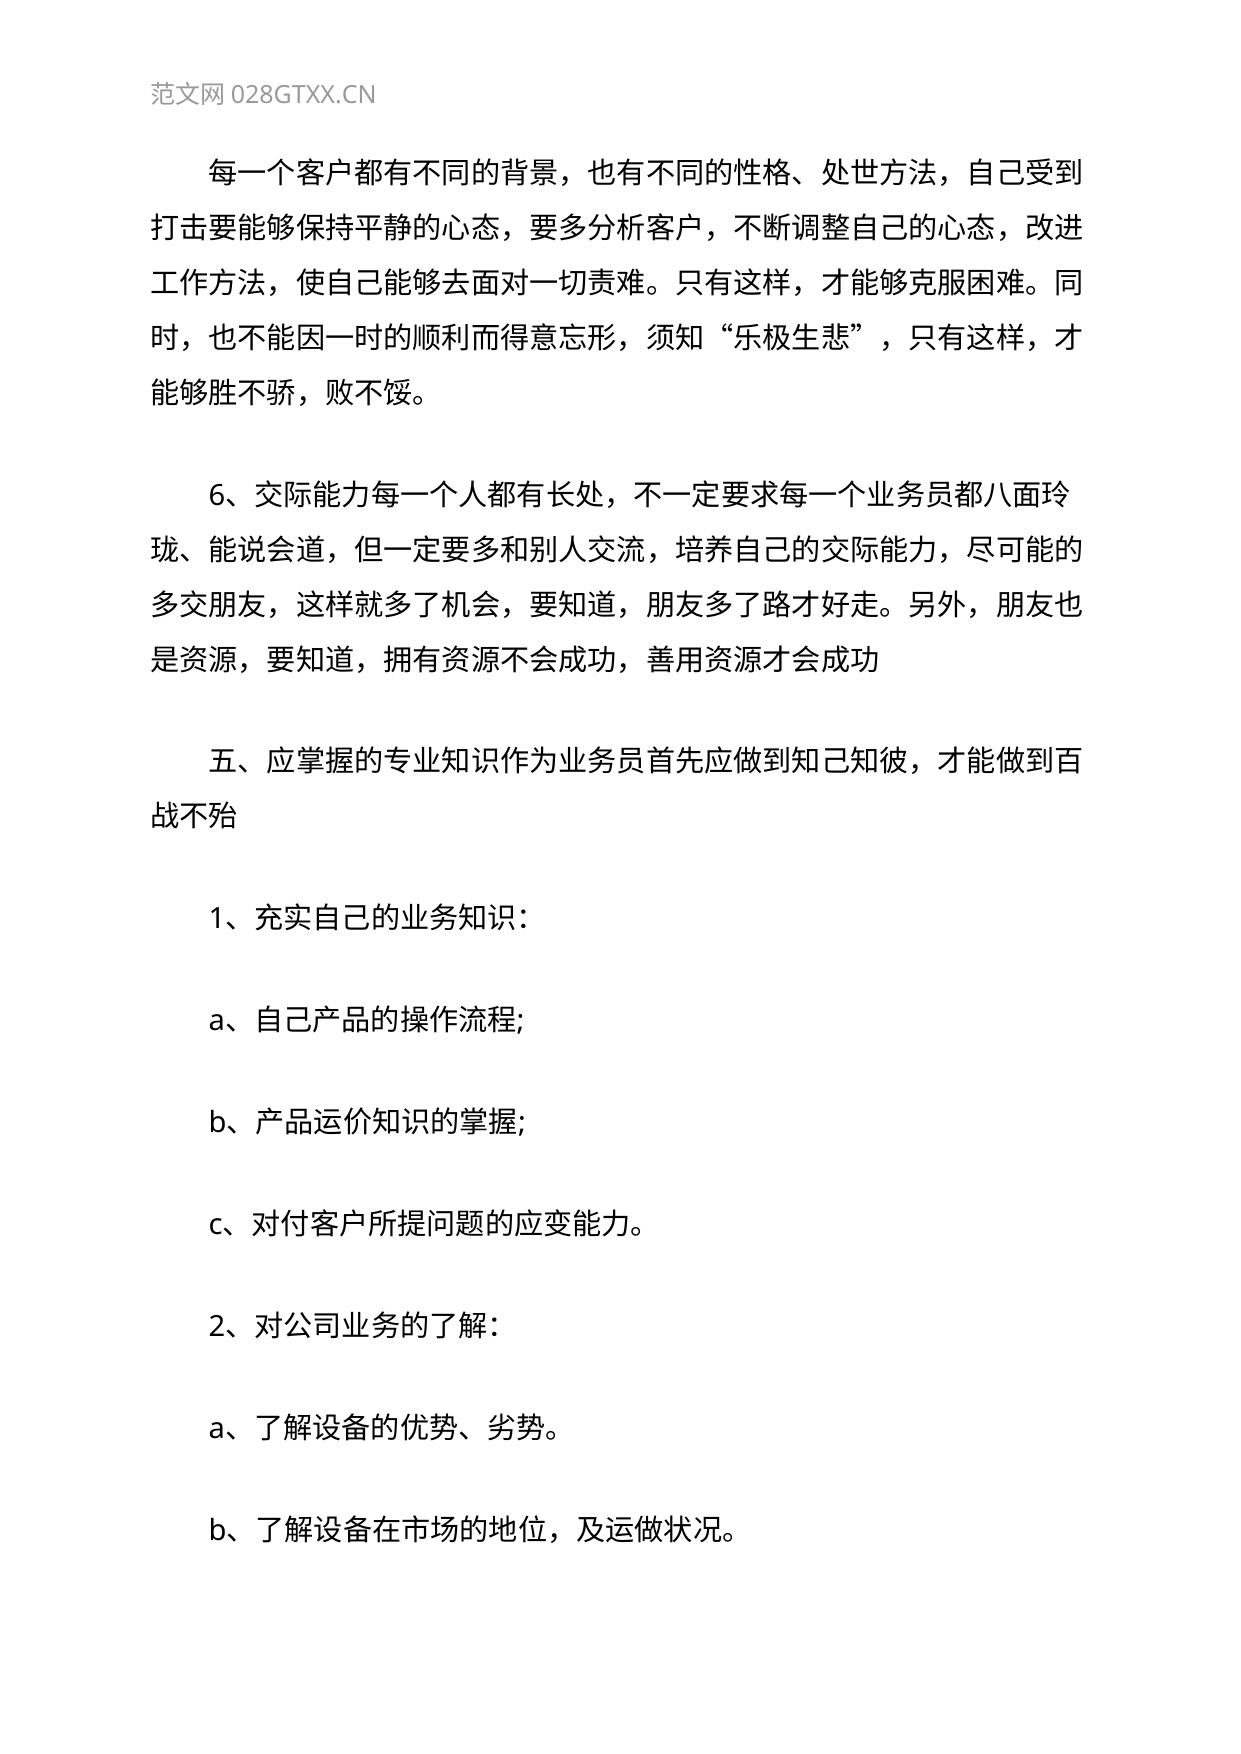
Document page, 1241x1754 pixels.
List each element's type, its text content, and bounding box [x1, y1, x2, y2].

text 每一个客户都有不同的背景，也有不同的性格、处世方法，自己受到打击要能够保持平静的心态，要多分析客户，不断调整自己的心态，改进工作方法，使自己能够去面对一切责难。只有这样，才能够克服困难。同时，也不能因一时的顺利而得意忘形，须知“乐极生悲”，只有这样，才能够胜不骄，败不馁。 [150, 150, 1090, 412]
text a、自己产品的操作流程; [150, 997, 1090, 1039]
text b、产品运价知识的掌握; [150, 1098, 1090, 1141]
text 2、对公司业务的了解： [150, 1302, 1090, 1345]
text c、对付客户所提问题的应变能力。 [150, 1201, 1090, 1243]
text a、了解设备的优势、劣势。 [150, 1404, 1090, 1447]
text 6、交际能力每一个人都有长处，不一定要求每一个业务员都八面玲珑、能说会道，但一定要多和别人交流，培养自己的交际能力，尽可能的多交朋友，这样就多了机会，要知道，朋友多了路才好走。另外，朋友也是资源，要知道，拥有资源不会成功，善用资源才会成功 [150, 471, 1090, 678]
text 1、充实自己的业务知识： [150, 894, 1090, 937]
text 五、应掌握的专业知识作为业务员首先应做到知己知彼，才能做到百战不殆 [150, 738, 1090, 835]
text b、了解设备在市场的地位，及运做状况。 [150, 1506, 1090, 1549]
